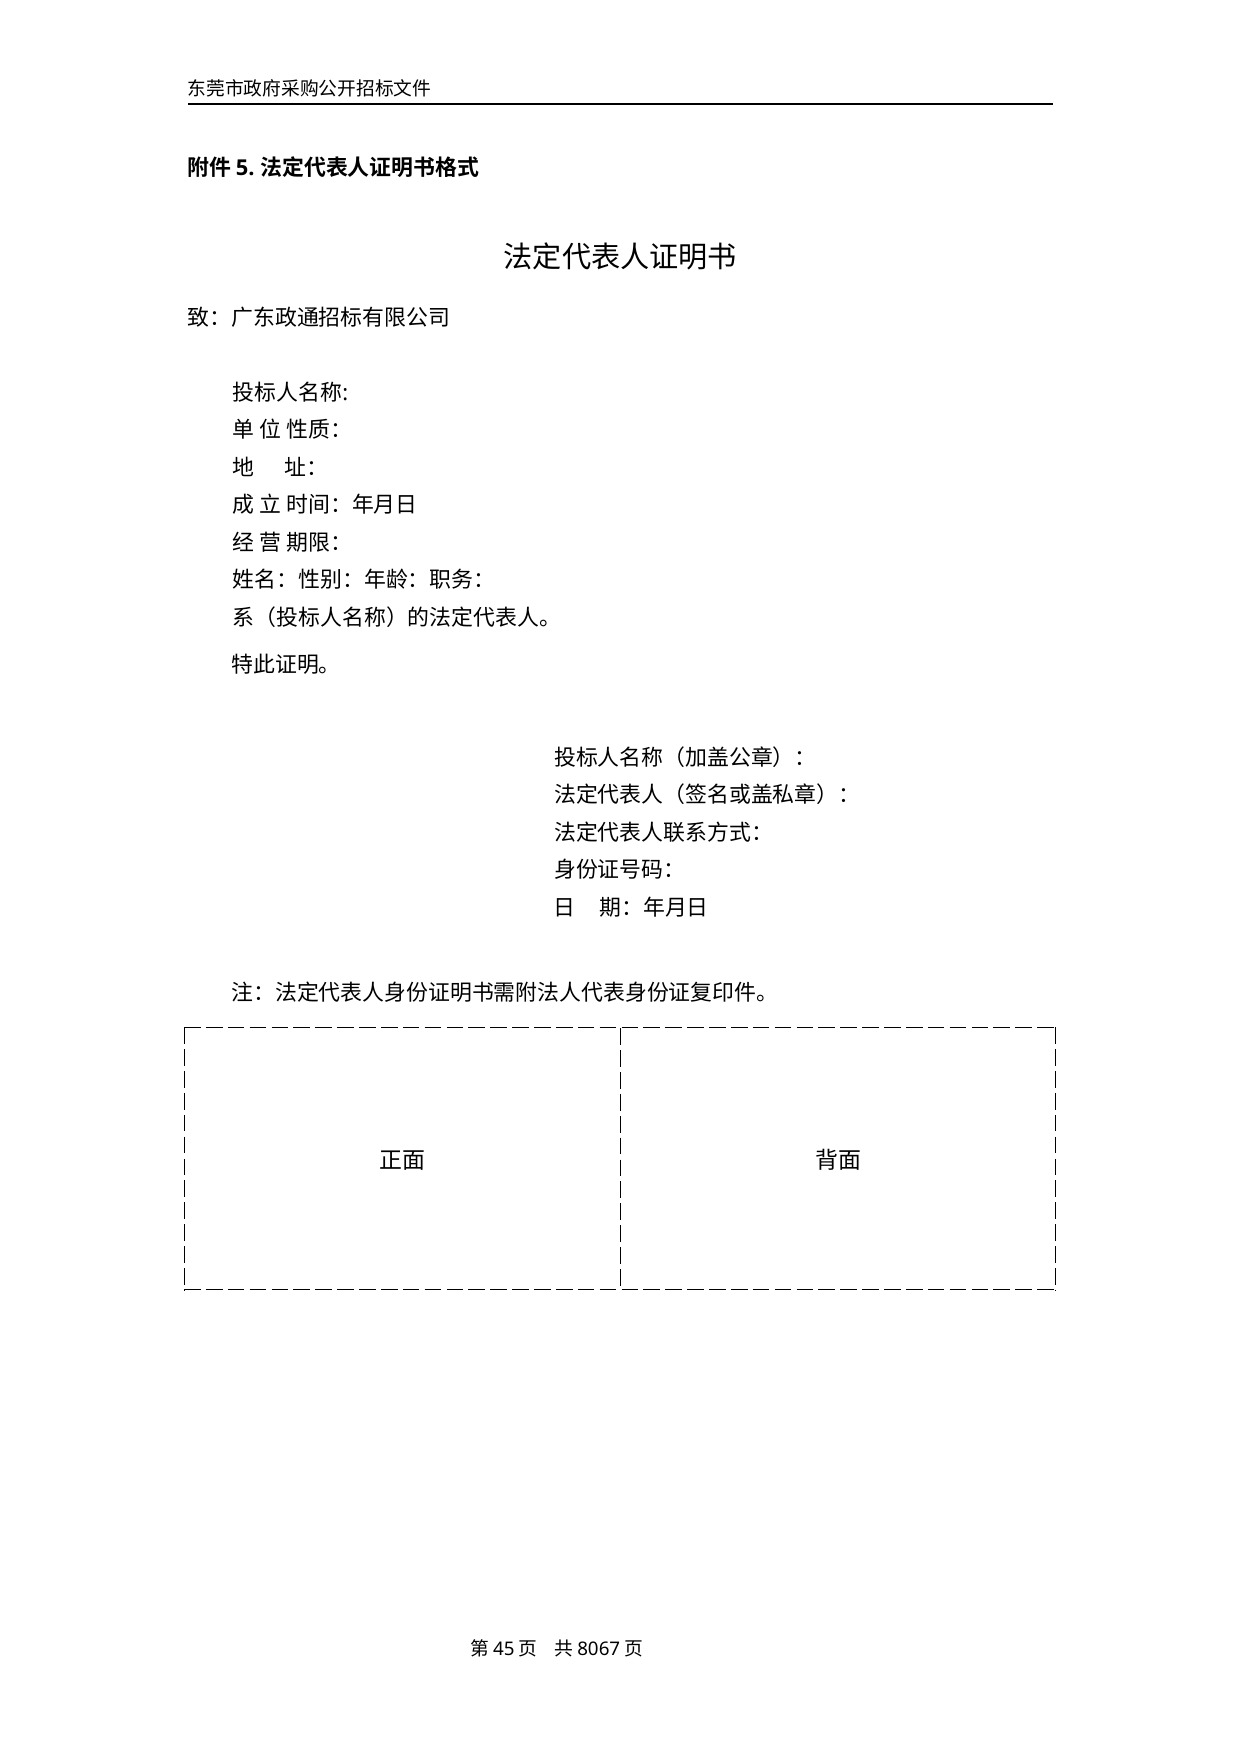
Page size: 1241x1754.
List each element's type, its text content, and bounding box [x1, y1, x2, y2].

text 地 址： [187, 447, 1053, 484]
text 姓名：性别：年龄：职务： [187, 559, 1053, 597]
text 投标人名称: [187, 372, 1053, 409]
text 身份证号码： [187, 849, 1053, 887]
text 致：广东政通招标有限公司 [187, 297, 1053, 334]
text 经 营 期限： [187, 522, 1053, 559]
text 单 位 性质： [187, 409, 1053, 447]
text 特此证明。 [187, 634, 1053, 678]
text 系（投标人名称）的法定代表人。 [187, 597, 1053, 634]
text 法定代表人联系方式： [187, 812, 1053, 849]
table_header 背面 [620, 1027, 1056, 1289]
text 日 期：年月日 [187, 887, 1053, 924]
subtitle 附件5. 法定代表人证明书格式 [187, 150, 1053, 182]
text 成 立 时间：年月日 [187, 484, 1053, 522]
text 投标人名称（加盖公章）： [187, 737, 1053, 774]
table_header 正面 [185, 1027, 620, 1289]
text 注：法定代表人身份证明书需附法人代表身份证复印件。 [187, 975, 1053, 1006]
text 法定代表人证明书 [187, 234, 1053, 276]
text 法定代表人（签名或盖私章）： [187, 774, 1053, 812]
